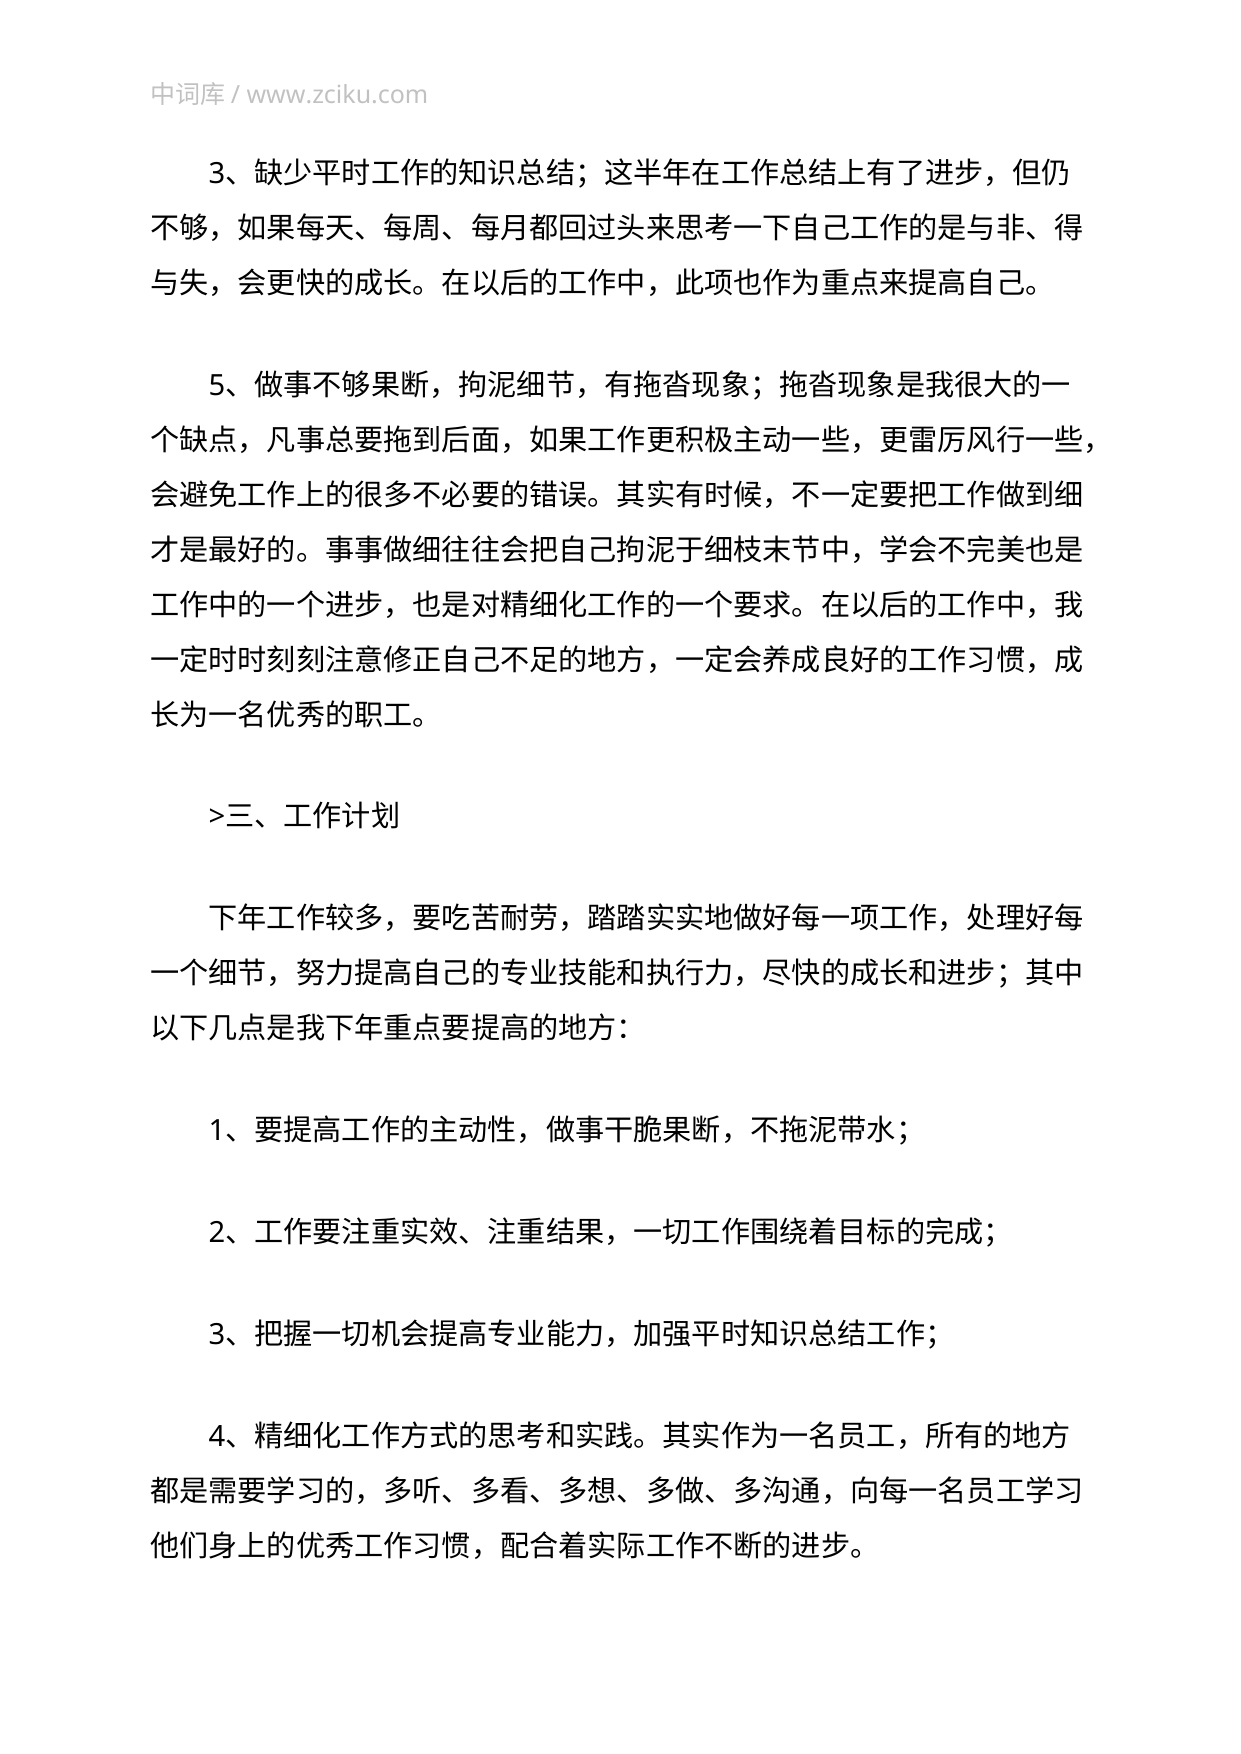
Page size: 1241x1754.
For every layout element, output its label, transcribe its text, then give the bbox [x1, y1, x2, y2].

text >三、工作计划 [150, 793, 1090, 835]
text 3、把握一切机会提高专业能力，加强平时知识总结工作； [150, 1310, 1090, 1353]
text 5、做事不够果断，拘泥细节，有拖沓现象；拖沓现象是我很大的一个缺点，凡事总要拖到后面，如果工作更积极主动一些，更雷厉风行一些，会避免工作上的很多不必要的错误。其实有时候，不一定要把工作做到细才是最好的。事事做细往往会把自己拘泥于细枝末节中，学会不完美也是工作中的一个进步，也是对精细化工作的一个要求。在以后的工作中，我一定时时刻刻注意修正自己不足的地方，一定会养成良好的工作习惯，成长为一名优秀的职工。 [150, 362, 1090, 733]
text 1、要提高工作的主动性，做事干脆果断，不拖泥带水； [150, 1106, 1090, 1149]
text 4、精细化工作方式的思考和实践。其实作为一名员工，所有的地方都是需要学习的，多听、多看、多想、多做、多沟通，向每一名员工学习他们身上的优秀工作习惯，配合着实际工作不断的进步。 [150, 1412, 1090, 1564]
text 2、工作要注重实效、注重结果，一切工作围绕着目标的完成； [150, 1208, 1090, 1251]
text 下年工作较多，要吃苦耐劳，踏踏实实地做好每一项工作，处理好每一个细节，努力提高自己的专业技能和执行力，尽快的成长和进步；其中以下几点是我下年重点要提高的地方： [150, 895, 1090, 1047]
text 3、缺少平时工作的知识总结；这半年在工作总结上有了进步，但仍不够，如果每天、每周、每月都回过头来思考一下自己工作的是与非、得与失，会更快的成长。在以后的工作中，此项也作为重点来提高自己。 [150, 150, 1090, 302]
